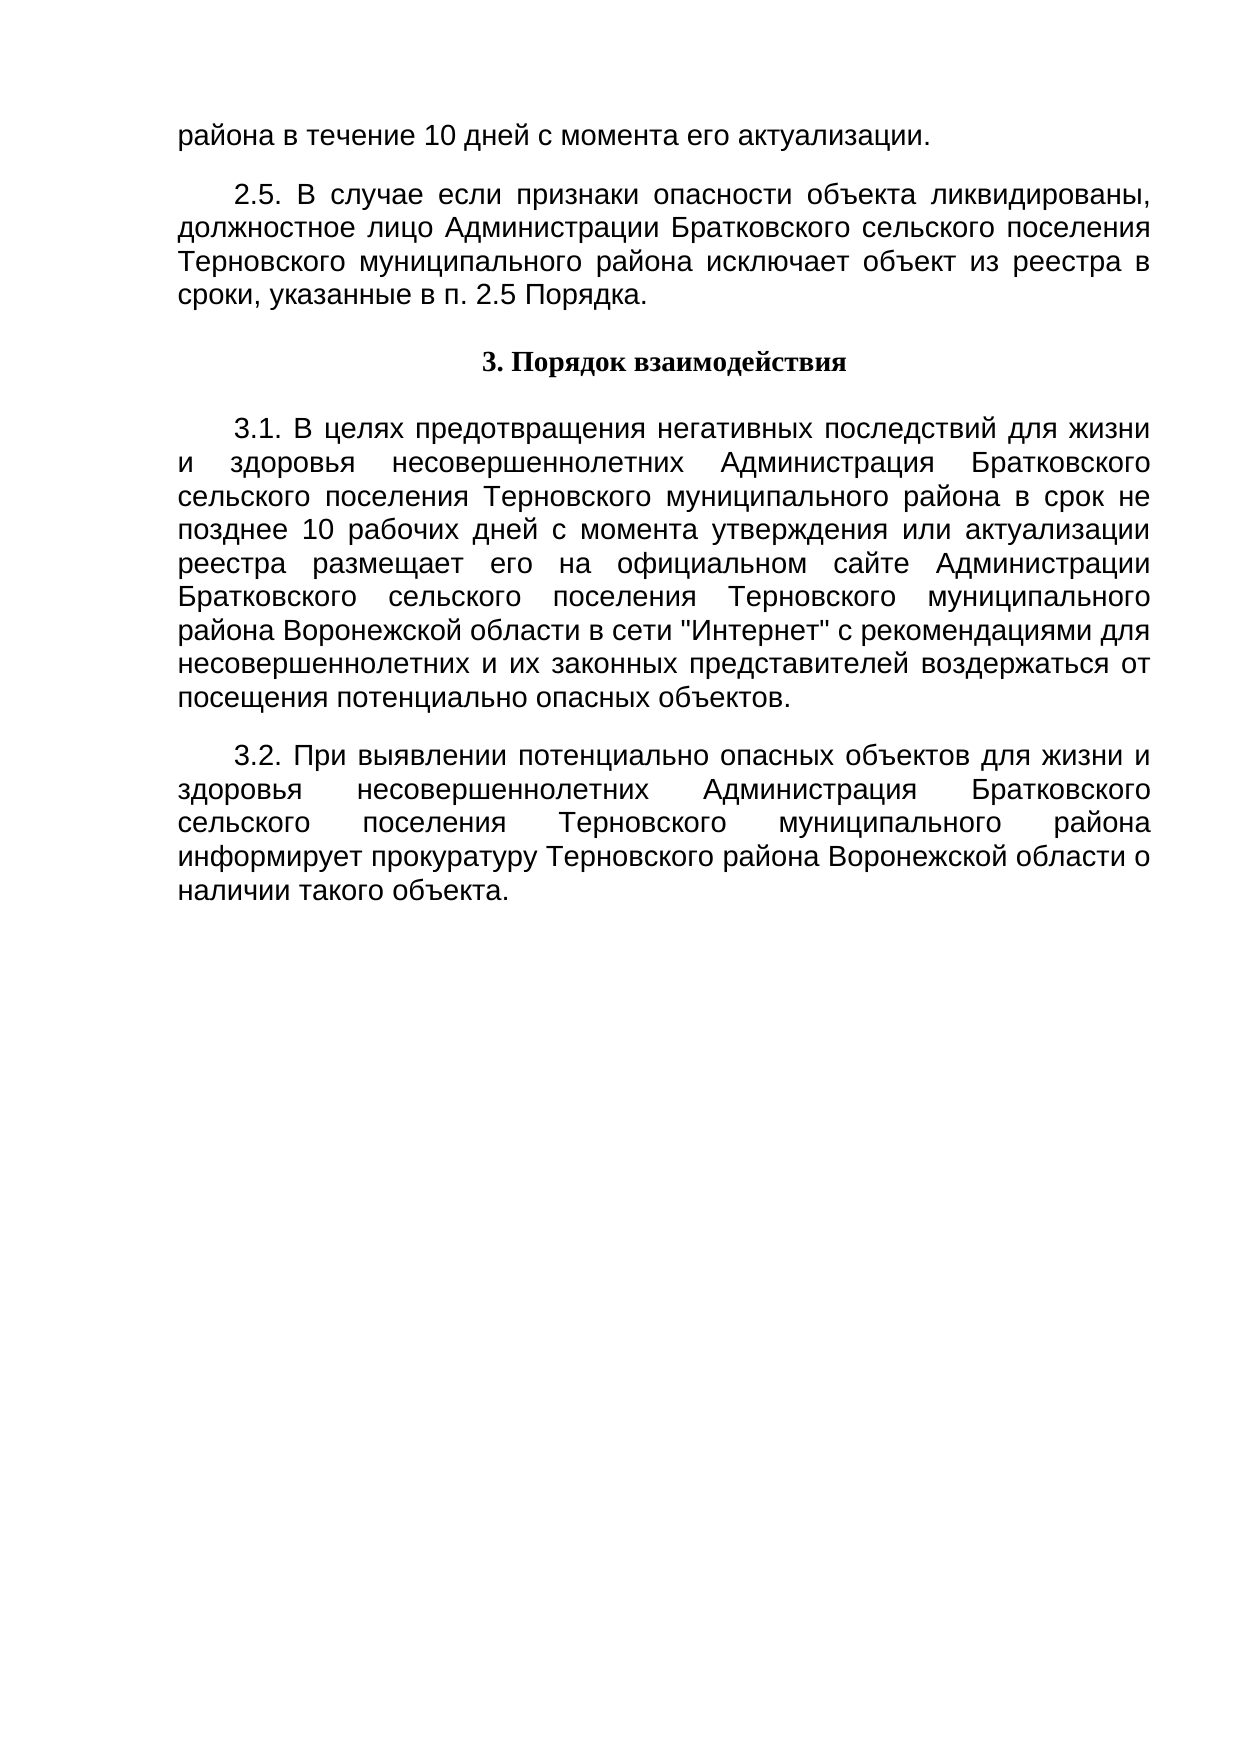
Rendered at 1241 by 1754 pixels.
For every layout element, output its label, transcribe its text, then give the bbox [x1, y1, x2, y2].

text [177, 118, 1152, 152]
text 3.1. В целях предотвращения негативных последствий для жизни и здоровья несовершеннолетних Администрация Братковского сельского поселения Терновского муниципального района в срок не позднее 10 рабочих дней с момента утверждения или актуализации реестра размещает его на официальном сайте Администрации Братковского сельского поселения Терновского муниципального района Воронежской области в сети "Интернет" с рекомендациями для несовершеннолетних и их законных представителей воздержаться от посещения потенциально опасных объектов. [177, 411, 1152, 713]
title 3. Порядок взаимодействия [177, 344, 1152, 378]
text 2.5. В случае если признаки опасности объекта ликвидированы, должностное лицо Администрации Братковского сельского поселения Терновского муниципального района исключает объект из реестра в сроки, указанные в п. 2.5 Порядка. [177, 177, 1152, 311]
text 3.2. При выявлении потенциально опасных объектов для жизни и здоровья несовершеннолетних Администрация Братковского сельского поселения Терновского муниципального района информирует прокуратуру Терновского района Воронежской области о наличии такого объекта. [177, 738, 1152, 906]
